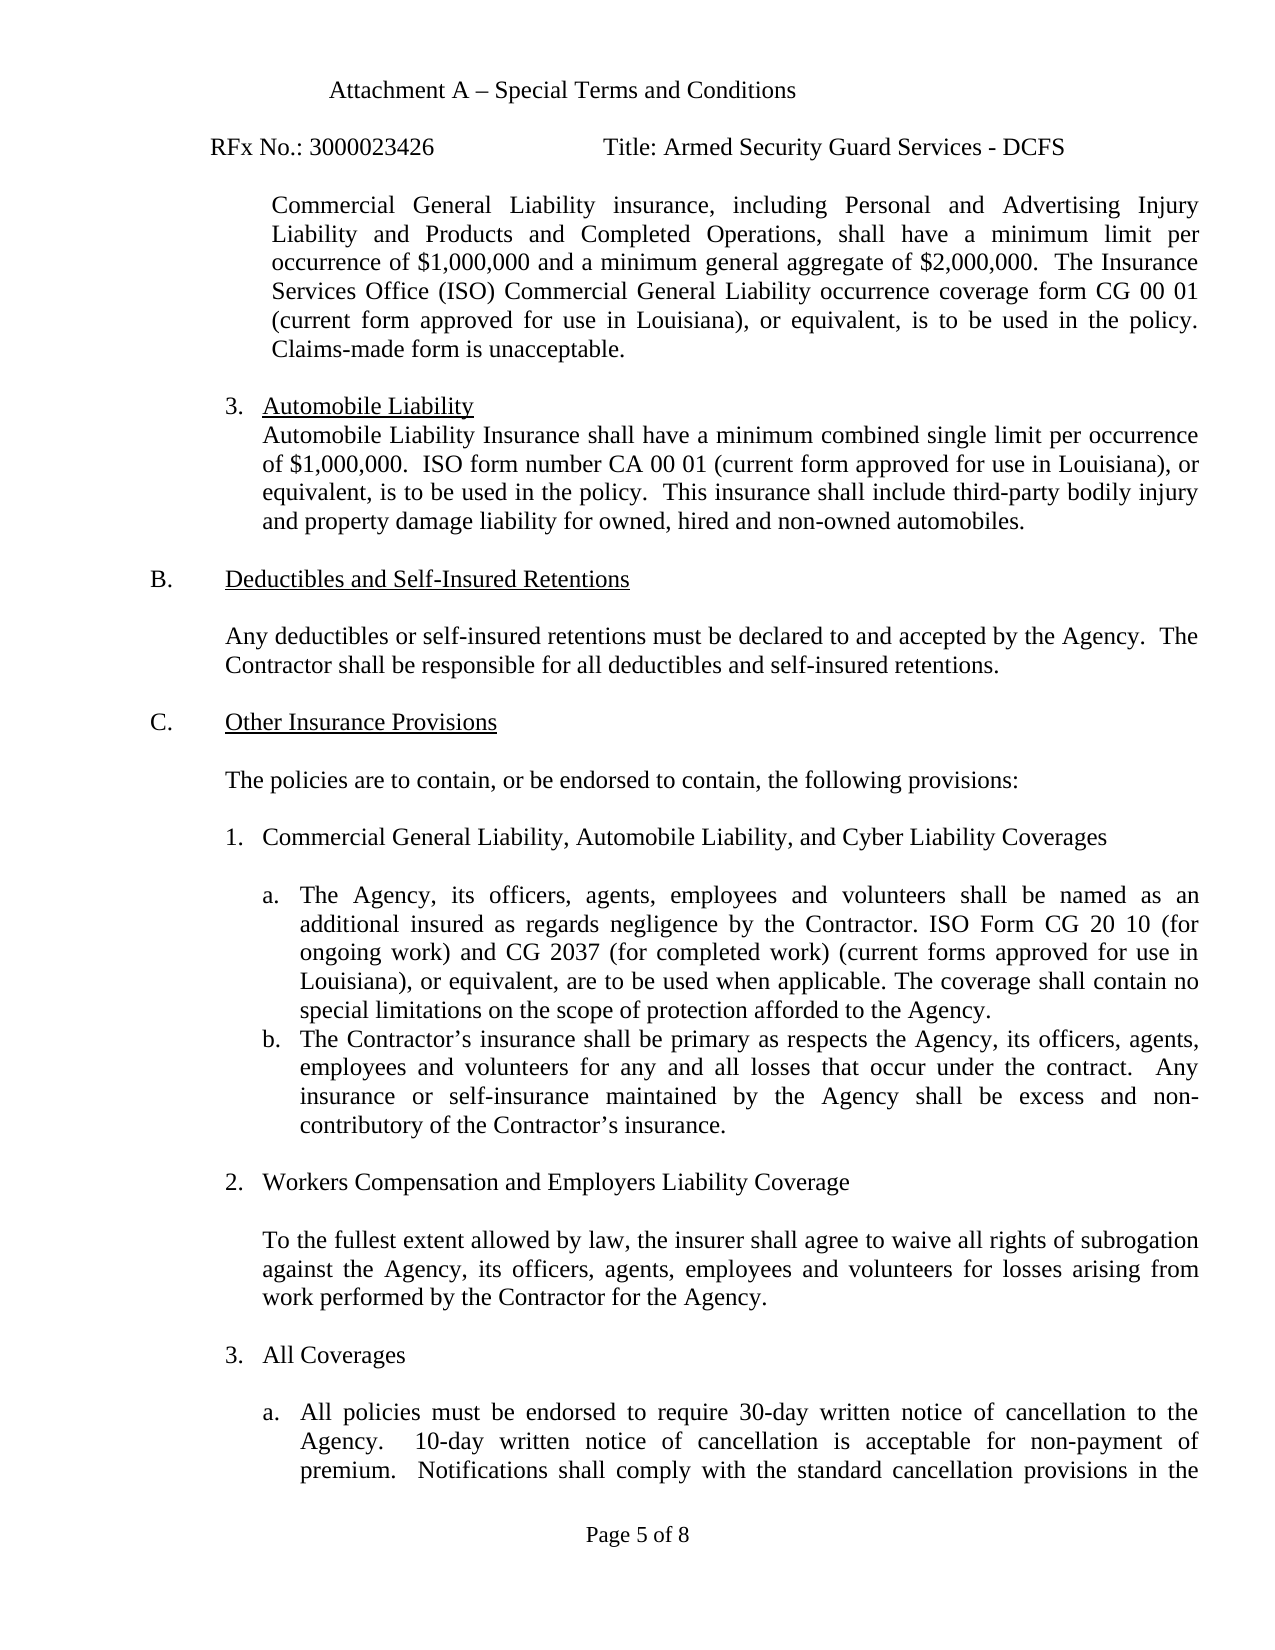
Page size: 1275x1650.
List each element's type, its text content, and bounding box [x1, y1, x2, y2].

list Automobile Liability [225, 391, 1200, 420]
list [262, 1397, 1200, 1484]
text C. Other Insurance Provisions [75, 707, 1200, 736]
list The Agency, its officers, agents, employees and volunteers shall be named as an additional insured as regards negligence by the Contractor. ISO Form CG 20 10 (for ongoing work) and CG 2037 (for completed work) (current forms approved for use in Louisiana), or equivalent, are to be used when applicable. The coverage shall contain no special limitations on the scope of protection afforded to the Agency. [262, 880, 1200, 1024]
text Commercial General Liability insurance, including Personal and Advertising Injury Liability and Products and Completed Operations, shall have a minimum limit per occurrence of $1,000,000 and a minimum general aggregate of $2,000,000. The Insurance Services Office (ISO) Commercial General Liability occurrence coverage form CG 00 01 (current form approved for use in Louisiana), or equivalent, is to be used in the policy. Claims-made form is unacceptable. [271, 190, 1200, 362]
list Workers Compensation and Employers Liability Coverage [225, 1167, 1200, 1196]
text Any deductibles or self-insured retentions must be declared to and accepted by the Agency. The Contractor shall be responsible for all deductibles and self-insured retentions. [225, 621, 1200, 679]
text To the fullest extent allowed by law, the insurer shall agree to waive all rights of subrogation against the Agency, its officers, agents, employees and volunteers for losses arising from work performed by the Contractor for the Agency. [262, 1225, 1200, 1311]
list All Coverages [225, 1340, 1200, 1369]
text B. Deductibles and Self-Insured Retentions [75, 564, 1200, 592]
list Commercial General Liability, Automobile Liability, and Cyber Liability Coverages [225, 822, 1200, 851]
text The policies are to contain, or be endorsed to contain, the following provisions: [112, 765, 1200, 794]
text Automobile Liability Insurance shall have a minimum combined single limit per occurrence of $1,000,000. ISO form number CA 00 01 (current form approved for use in Louisiana), or equivalent, is to be used in the policy. This insurance shall include third-party bodily injury and property damage liability for owned, hired and non-owned automobiles. [262, 420, 1200, 535]
list The Contractor’s insurance shall be primary as respects the Agency, its officers, agents, employees and volunteers for any and all losses that occur under the contract. Any insurance or self-insurance maintained by the Agency shall be excess and non-contributory of the Contractor’s insurance. [262, 1024, 1200, 1139]
